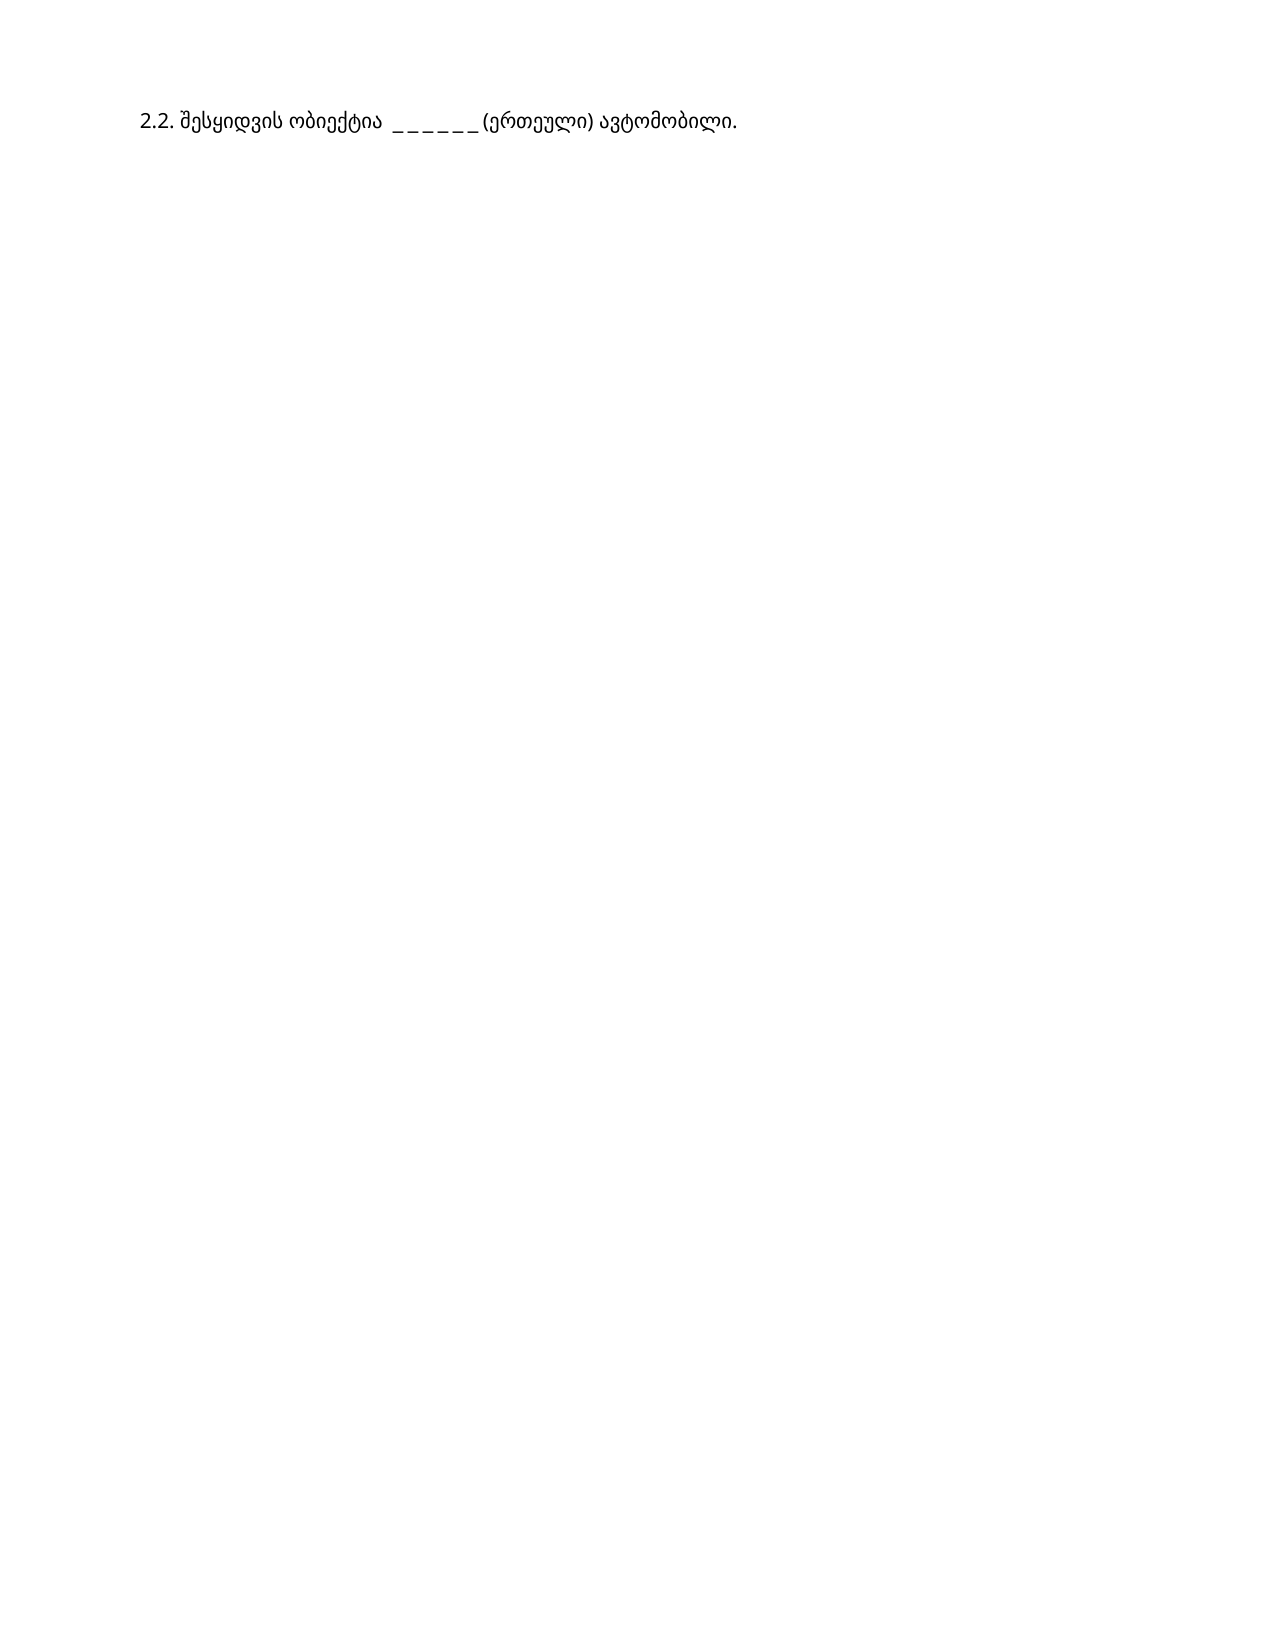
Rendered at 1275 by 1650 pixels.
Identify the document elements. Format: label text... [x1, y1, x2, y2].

text 2.2. შესყიდვის ობიექტია ______(ერთეული) ავტომობილი. [139, 106, 1181, 135]
